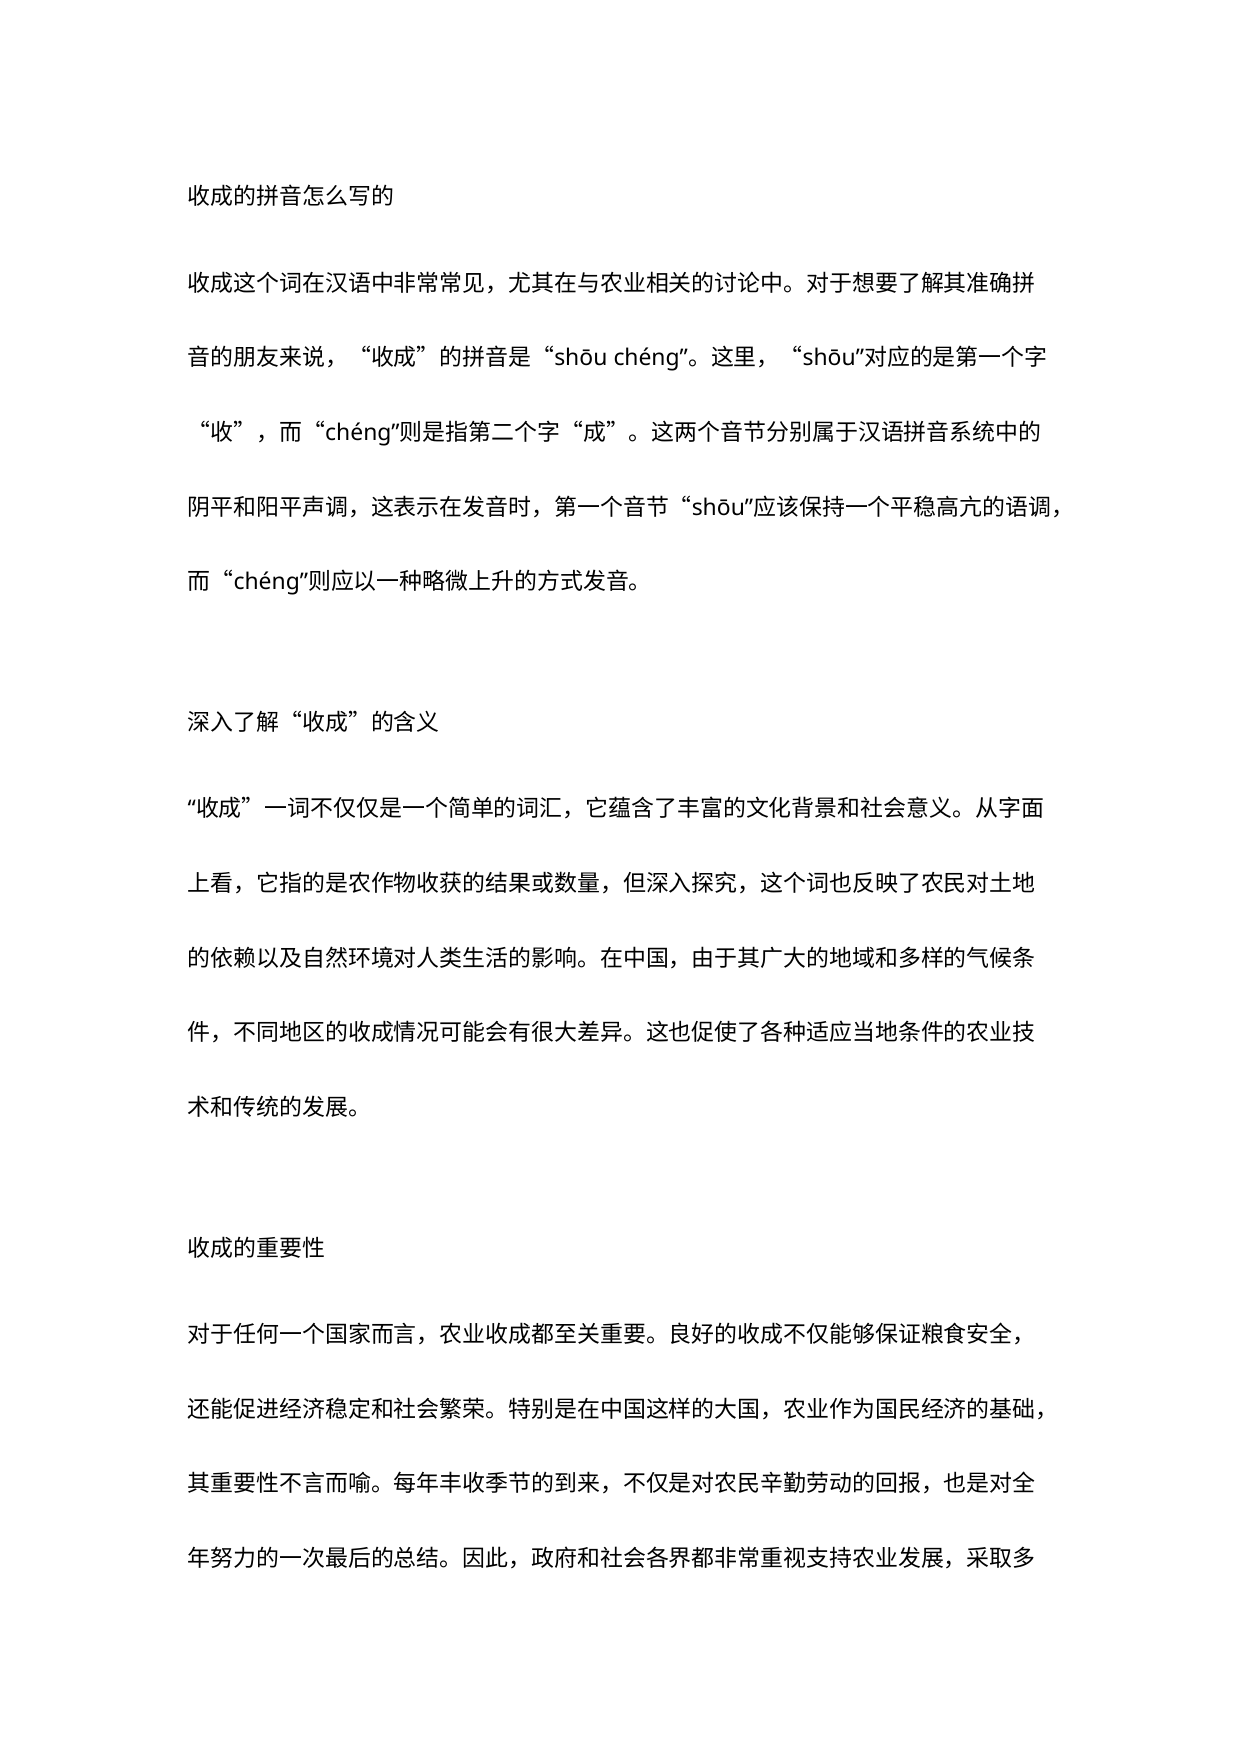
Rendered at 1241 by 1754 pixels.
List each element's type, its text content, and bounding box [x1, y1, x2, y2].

text 收成的重要性 [187, 1213, 1053, 1278]
text “收成”一词不仅仅是一个简单的词汇，它蕴含了丰富的文化背景和社会意义。从字面上看，它指的是农作物收获的结果或数量，但深入探究，这个词也反映了农民对土地的依赖以及自然环境对人类生活的影响。在中国，由于其广大的地域和多样的气候条件，不同地区的收成情况可能会有很大差异。这也促使了各种适应当地条件的农业技术和传统的发展。 [187, 774, 1053, 1138]
text 深入了解“收成”的含义 [187, 688, 1053, 753]
text 收成这个词在汉语中非常常见，尤其在与农业相关的讨论中。对于想要了解其准确拼音的朋友来说，“收成”的拼音是“shōu chéng”。这里，“shōu”对应的是第一个字“收”，而“chéng”则是指第二个字“成”。这两个音节分别属于汉语拼音系统中的阴平和阳平声调，这表示在发音时，第一个音节“shōu”应该保持一个平稳高亢的语调，而“chéng”则应以一种略微上升的方式发音。 [187, 248, 1053, 612]
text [187, 1300, 1053, 1589]
text 收成的拼音怎么写的 [187, 162, 1053, 227]
